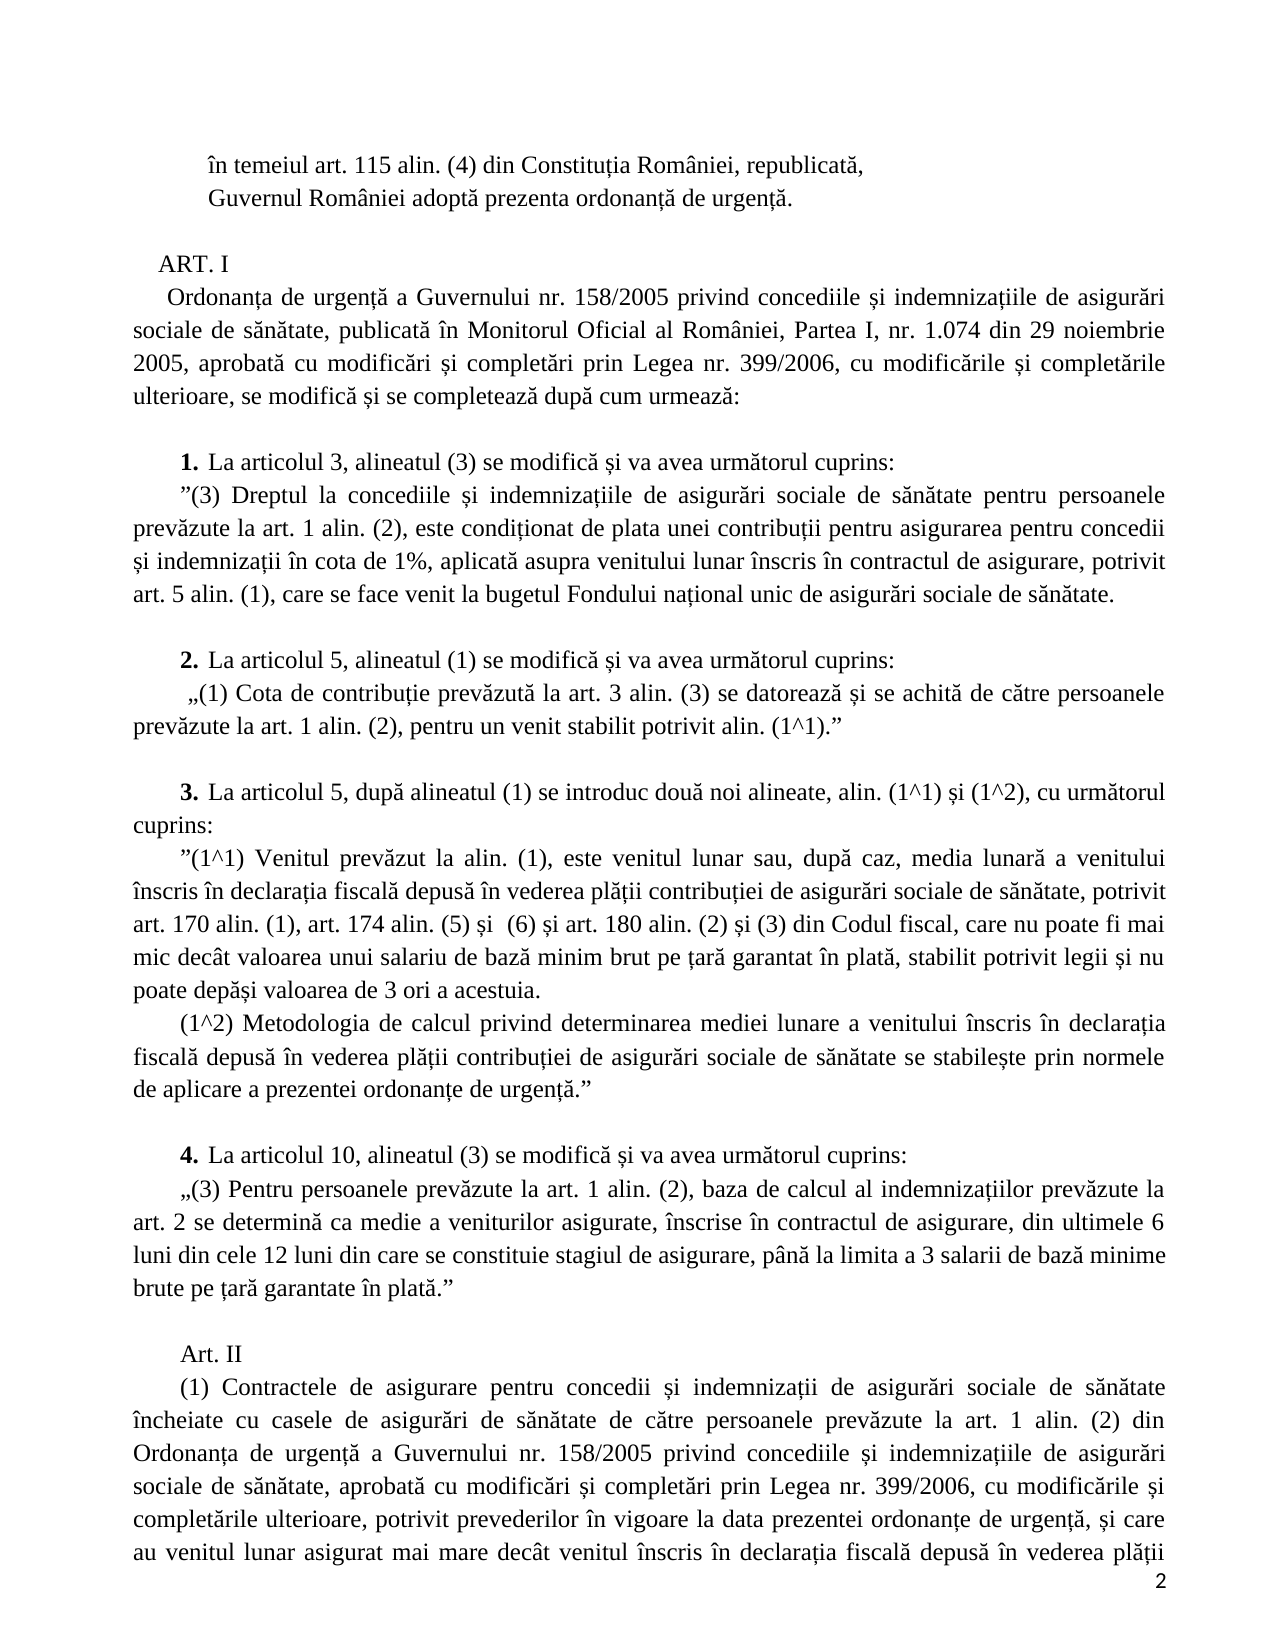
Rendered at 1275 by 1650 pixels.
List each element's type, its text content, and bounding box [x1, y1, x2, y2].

text ”(1^1) Venitul prevăzut la alin. (1), este venitul lunar sau, după caz, media lunară a venitului înscris în declarația fiscală depusă în vederea plății contribuției de asigurări sociale de sănătate, potrivit art. 170 alin. (1), art. 174 alin. (5) și (6) și art. 180 alin. (2) și (3) din Codul fiscal, care nu poate fi mai mic decât valoarea unui salariu de bază minim brut pe țară garantat în plată, stabilit potrivit legii și nu poate depăși valoarea de 3 ori a acestuia. [133, 843, 1167, 1004]
list La articolul 5, după alineatul (1) se introduc două noi alineate, alin. (1^1) și (1^2), cu următorul cuprins: [133, 777, 1167, 839]
text Art. II [133, 1339, 1167, 1367]
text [133, 1372, 1167, 1566]
text ART. I [133, 249, 1167, 278]
text Ordonanța de urgență a Guvernului nr. 158/2005 privind concediile și indemnizațiile de asigurări sociale de sănătate, publicată în Monitorul Oficial al României, Partea I, nr. 1.074 din 29 noiembrie 2005, aprobată cu modificări și completări prin Legea nr. 399/2006, cu modificările și completările ulterioare, se modifică și se completează după cum urmează: [133, 282, 1167, 410]
list La articolul 5, alineatul (1) se modifică și va avea următorul cuprins: [133, 645, 1167, 674]
text „(1) Cota de contribuție prevăzută la art. 3 alin. (3) se datorează și se achită de către persoanele prevăzute la art. 1 alin. (2), pentru un venit stabilit potrivit alin. (1^1).” [133, 678, 1167, 740]
text ”(3) Dreptul la concediile și indemnizațiile de asigurări sociale de sănătate pentru persoanele prevăzute la art. 1 alin. (2), este condiționat de plata unei contribuții pentru asigurarea pentru concedii și indemnizații în cota de 1%, aplicată asupra venitului lunar înscris în contractul de asigurare, potrivit art. 5 alin. (1), care se face venit la bugetul Fondului național unic de asigurări sociale de sănătate. [133, 480, 1167, 608]
text (1^2) Metodologia de calcul privind determinarea mediei lunare a venitului înscris în declarația fiscală depusă în vederea plății contribuției de asigurări sociale de sănătate se stabilește prin normele de aplicare a prezentei ordonanțe de urgență.” [133, 1008, 1167, 1103]
text „(3) Pentru persoanele prevăzute la art. 1 alin. (2), baza de calcul al indemnizațiilor prevăzute la art. 2 se determină ca medie a veniturilor asigurate, înscrise în contractul de asigurare, din ultimele 6 luni din cele 12 luni din care se constituie stagiul de asigurare, până la limita a 3 salarii de bază minime brute pe țară garantate în plată.” [133, 1174, 1167, 1301]
list La articolul 10, alineatul (3) se modifică și va avea următorul cuprins: [133, 1141, 1167, 1169]
list La articolul 3, alineatul (3) se modifică și va avea următorul cuprins: [133, 447, 1167, 476]
text în temeiul art. 115 alin. (4) din Constituția României, republicată, [133, 150, 1167, 179]
text Guvernul României adoptă prezenta ordonanță de urgență. [133, 183, 1167, 212]
